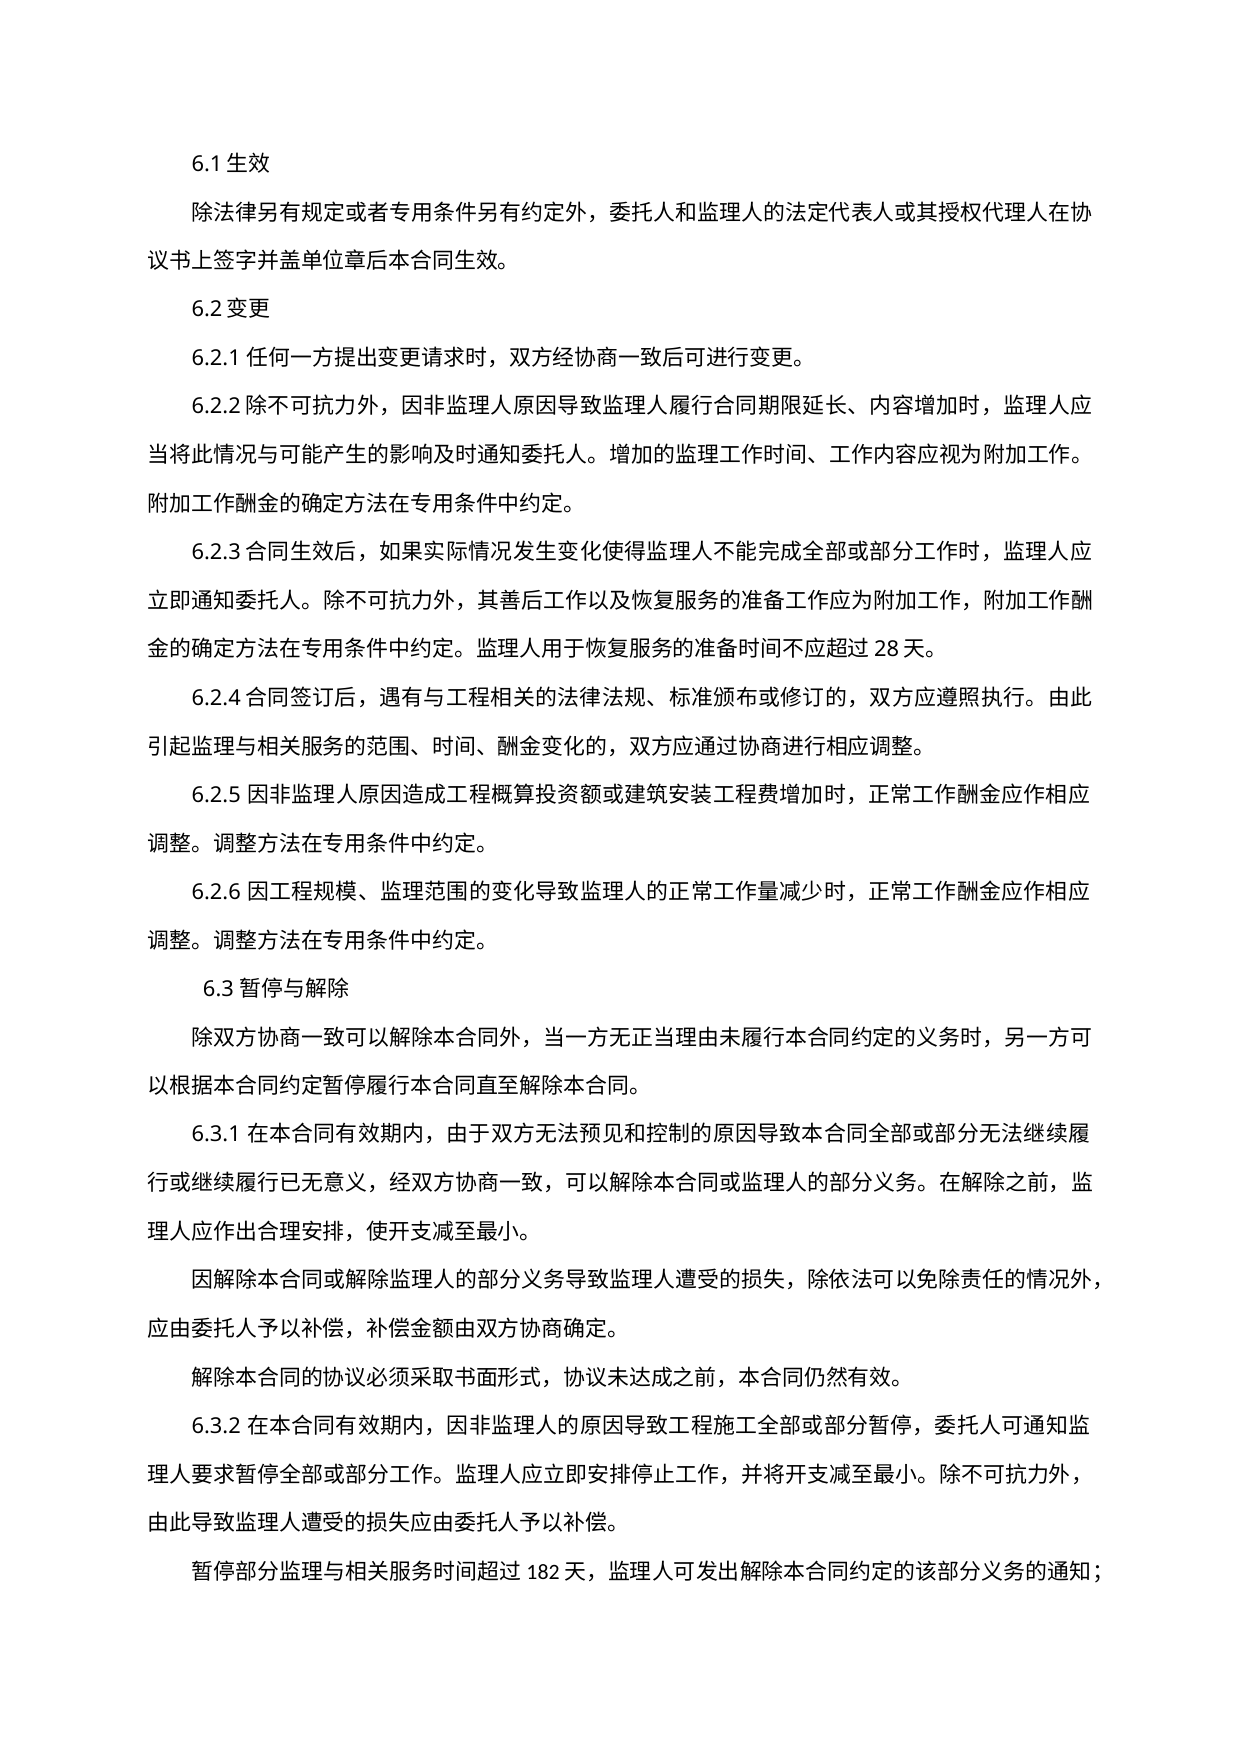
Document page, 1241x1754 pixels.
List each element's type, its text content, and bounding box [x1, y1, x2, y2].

text 6.2变更 [148, 291, 1093, 324]
text 6.2.2除不可抗力外，因非监理人原因导致监理人履行合同期限延长、内容增加时，监理人应当将此情况与可能产生的影响及时通知委托人。增加的监理工作时间、工作内容应视为附加工作。附加工作酬金的确定方法在专用条件中约定。 [148, 388, 1093, 518]
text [148, 1553, 1093, 1586]
text 6.2.6 因工程规模、监理范围的变化导致监理人的正常工作量减少时，正常工作酬金应作相应调整。调整方法在专用条件中约定。 [148, 874, 1093, 955]
text 6.2.3合同生效后，如果实际情况发生变化使得监理人不能完成全部或部分工作时，监理人应立即通知委托人。除不可抗力外，其善后工作以及恢复服务的准备工作应为附加工作，附加工作酬金的确定方法在专用条件中约定。监理人用于恢复服务的准备时间不应超过28天。 [148, 534, 1093, 664]
text 解除本合同的协议必须采取书面形式，协议未达成之前，本合同仍然有效。 [148, 1359, 1093, 1392]
text 6.3.2 在本合同有效期内，因非监理人的原因导致工程施工全部或部分暂停，委托人可通知监理人要求暂停全部或部分工作。监理人应立即安排停止工作，并将开支减至最小。除不可抗力外，由此导致监理人遭受的损失应由委托人予以补偿。 [148, 1407, 1093, 1537]
text 因解除本合同或解除监理人的部分义务导致监理人遭受的损失，除依法可以免除责任的情况外，应由委托人予以补偿，补偿金额由双方协商确定。 [148, 1262, 1093, 1343]
text 6.2.1 任何一方提出变更请求时，双方经协商一致后可进行变更。 [148, 339, 1093, 372]
text 除法律另有规定或者专用条件另有约定外，委托人和监理人的法定代表人或其授权代理人在协议书上签字并盖单位章后本合同生效。 [148, 194, 1093, 275]
text 6.1生效 [148, 146, 1093, 178]
text 除双方协商一致可以解除本合同外，当一方无正当理由未履行本合同约定的义务时，另一方可以根据本合同约定暂停履行本合同直至解除本合同。 [148, 1019, 1093, 1100]
text 6.2.5 因非监理人原因造成工程概算投资额或建筑安装工程费增加时，正常工作酬金应作相应调整。调整方法在专用条件中约定。 [148, 777, 1093, 858]
text 6.2.4合同签订后，遇有与工程相关的法律法规、标准颁布或修订的，双方应遵照执行。由此引起监理与相关服务的范围、时间、酬金变化的，双方应通过协商进行相应调整。 [148, 679, 1093, 761]
text 6.3.1 在本合同有效期内，由于双方无法预见和控制的原因导致本合同全部或部分无法继续履行或继续履行已无意义，经双方协商一致，可以解除本合同或监理人的部分义务。在解除之前，监理人应作出合理安排，使开支减至最小。 [148, 1116, 1093, 1246]
text 6.3 暂停与解除 [148, 971, 1093, 1003]
